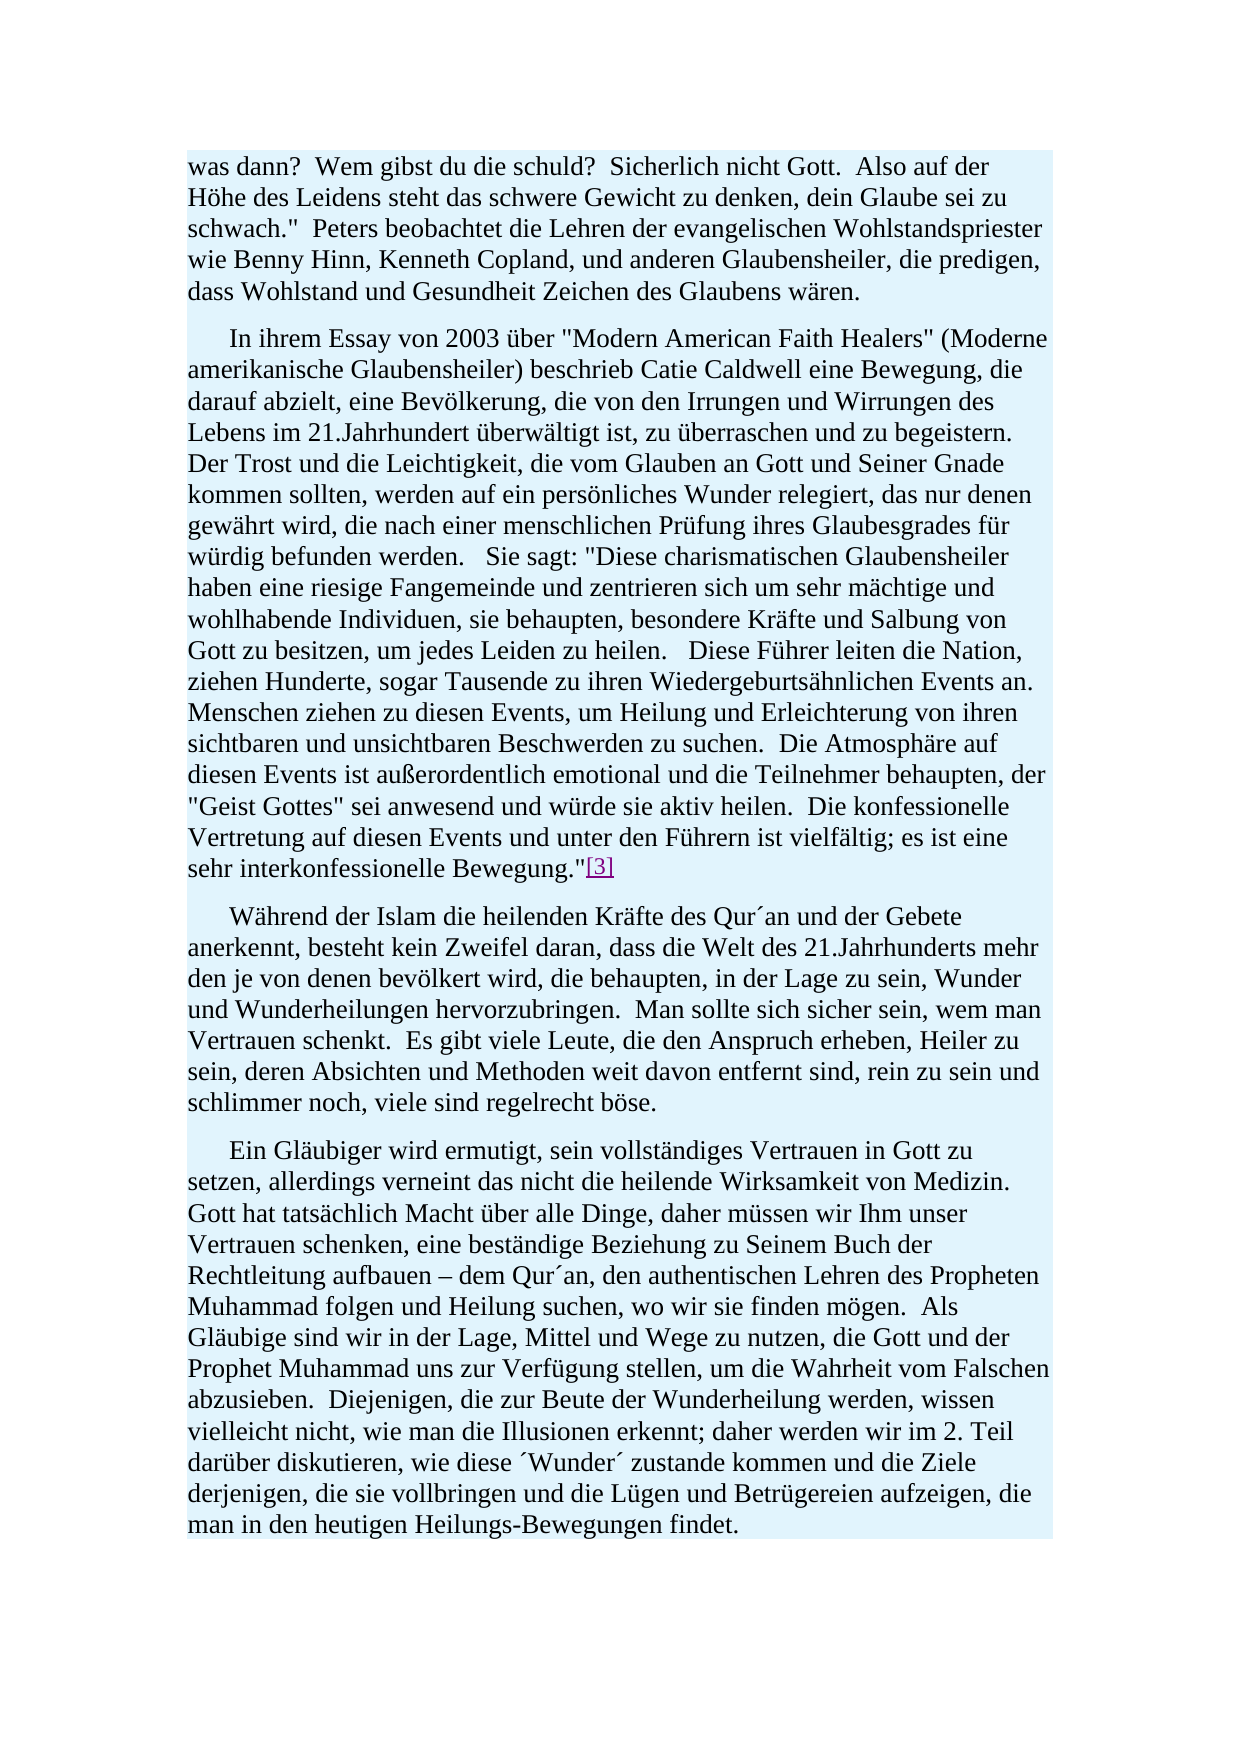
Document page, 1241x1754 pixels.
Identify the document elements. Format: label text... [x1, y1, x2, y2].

text In ihrem Essay von 2003 über "Modern American Faith Healers" (Moderne amerikanische Glaubensheiler) beschrieb Catie Caldwell eine Bewegung, die darauf abzielt, eine Bevölkerung, die von den Irrungen und Wirrungen des Lebens im 21.Jahrhundert überwältigt ist, zu überraschen und zu begeistern. Der Trost und die Leichtigkeit, die vom Glauben an Gott und Seiner Gnade kommen sollten, werden auf ein persönliches Wunder relegiert, das nur denen gewährt wird, die nach einer menschlichen Prüfung ihres Glaubesgrades für würdig befunden werden. Sie sagt: "Diese charismatischen Glaubensheiler haben eine riesige Fangemeinde und zentrieren sich um sehr mächtige und wohlhabende Individuen, sie behaupten, besondere Kräfte und Salbung von Gott zu besitzen, um jedes Leiden zu heilen. Diese Führer leiten die Nation, ziehen Hunderte, sogar Tausende zu ihren Wiedergeburtsähnlichen Events an. Menschen ziehen zu diesen Events, um Heilung und Erleichterung von ihren sichtbaren und unsichtbaren Beschwerden zu suchen. Die Atmosphäre auf diesen Events ist außerordentlich emotional und die Teilnehmer behaupten, der "Geist Gottes" sei anwesend und würde sie aktiv heilen. Die konfessionelle Vertretung auf diesen Events und unter den Führern ist vielfältig; es ist eine sehr interkonfessionelle Bewegung."[3] [187, 322, 1053, 883]
text Ein Gläubiger wird ermutigt, sein vollständiges Vertrauen in Gott zu setzen, allerdings verneint das nicht die heilende Wirksamkeit von Medizin. Gott hat tatsächlich Macht über alle Dinge, daher müssen wir Ihm unser Vertrauen schenken, eine beständige Beziehung zu Seinem Buch der Rechtleitung aufbauen – dem Qur´an, den authentischen Lehren des Propheten Muhammad folgen und Heilung suchen, wo wir sie finden mögen. Als Gläubige sind wir in der Lage, Mittel und Wege zu nutzen, die Gott und der Prophet Muhammad uns zur Verfügung stellen, um die Wahrheit vom Falschen abzusieben. Diejenigen, die zur Beute der Wunderheilung werden, wissen vielleicht nicht, wie man die Illusionen erkennt; daher werden wir im 2. Teil darüber diskutieren, wie diese ´Wunder´ zustande kommen und die Ziele derjenigen, die sie vollbringen und die Lügen und Betrügereien aufzeigen, die man in den heutigen Heilungs-Bewegungen findet. [187, 1134, 1053, 1539]
text Während der Islam die heilenden Kräfte des Qur´an und der Gebete anerkennt, besteht kein Zweifel daran, dass die Welt des 21.Jahrhunderts mehr den je von denen bevölkert wird, die behaupten, in der Lage zu sein, Wunder und Wunderheilungen hervorzubringen. Man sollte sich sicher sein, wem man Vertrauen schenkt. Es gibt viele Leute, die den Anspruch erheben, Heiler zu sein, deren Absichten und Methoden weit davon entfernt sind, rein zu sein und schlimmer noch, viele sind regelrecht böse. [187, 900, 1053, 1118]
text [187, 150, 1053, 306]
